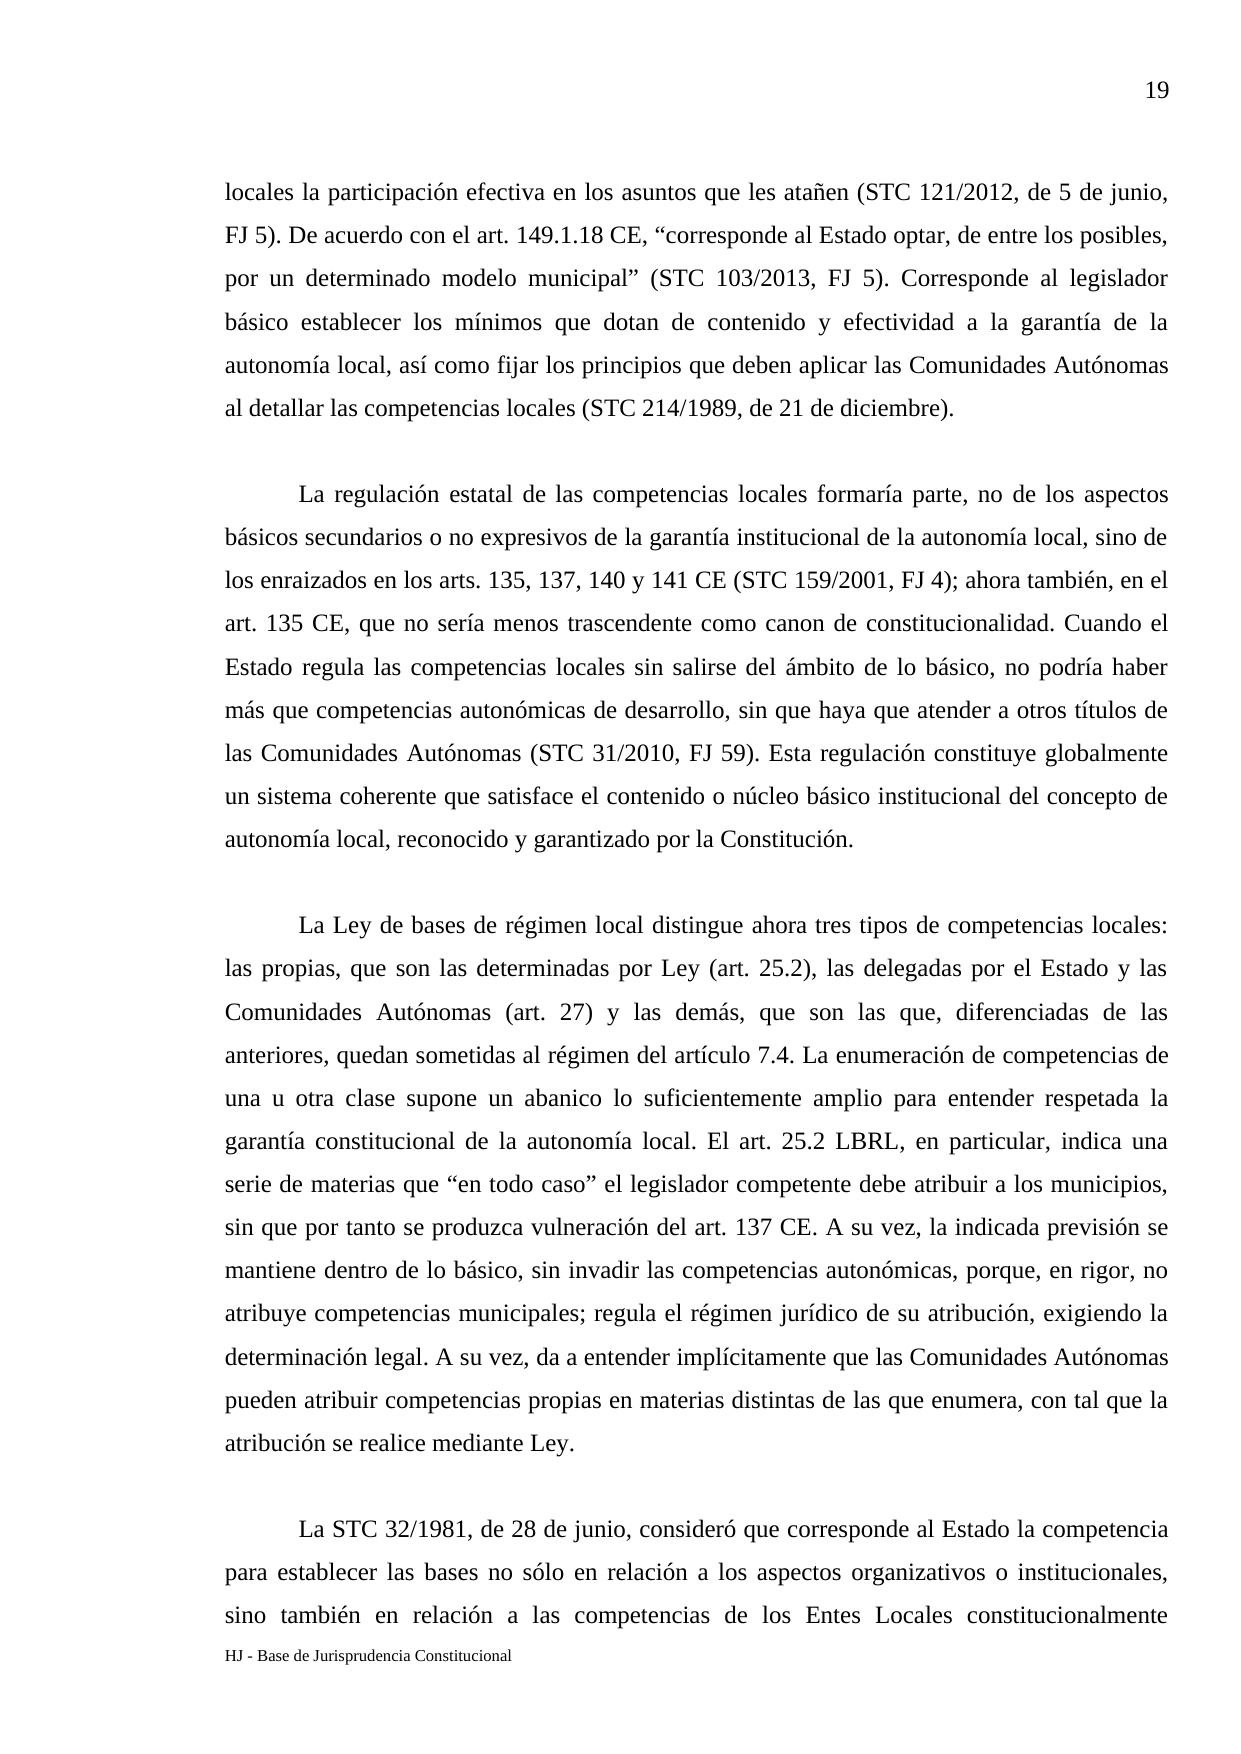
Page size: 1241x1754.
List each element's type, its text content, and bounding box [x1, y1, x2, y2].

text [224, 177, 1169, 422]
text La Ley de bases de régimen local distingue ahora tres tipos de competencias locales: las propias, que son las determinadas por Ley (art. 25.2), las delegadas por el Estado y las Comunidades Autónomas (art. 27) y las demás, que son las que, diferenciadas de las anteriores, quedan sometidas al régimen del artículo 7.4. La enumeración de competencias de una u otra clase supone un abanico lo suficientemente amplio para entender respetada la garantía constitucional de la autonomía local. El art. 25.2 LBRL, en particular, indica una serie de materias que “en todo caso” el legislador competente debe atribuir a los municipios, sin que por tanto se produzca vulneración del art. 137 CE. A su vez, la indicada previsión se mantiene dentro de lo básico, sin invadir las competencias autonómicas, porque, en rigor, no atribuye competencias municipales; regula el régimen jurídico de su atribución, exigiendo la determinación legal. A su vez, da a entender implícitamente que las Comunidades Autónomas pueden atribuir competencias propias en materias distintas de las que enumera, con tal que la atribución se realice mediante Ley. [224, 910, 1169, 1457]
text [224, 1514, 1169, 1629]
text La regulación estatal de las competencias locales formaría parte, no de los aspectos básicos secundarios o no expresivos de la garantía institucional de la autonomía local, sino de los enraizados en los arts. 135, 137, 140 y 141 CE (STC 159/2001, FJ 4); ahora también, en el art. 135 CE, que no sería menos trascendente como canon de constitucionalidad. Cuando el Estado regula las competencias locales sin salirse del ámbito de lo básico, no podría haber más que competencias autonómicas de desarrollo, sin que haya que atender a otros títulos de las Comunidades Autónomas (STC 31/2010, FJ 59). Esta regulación constituye globalmente un sistema coherente que satisface el contenido o núcleo básico institucional del concepto de autonomía local, reconocido y garantizado por la Constitución. [224, 479, 1169, 853]
